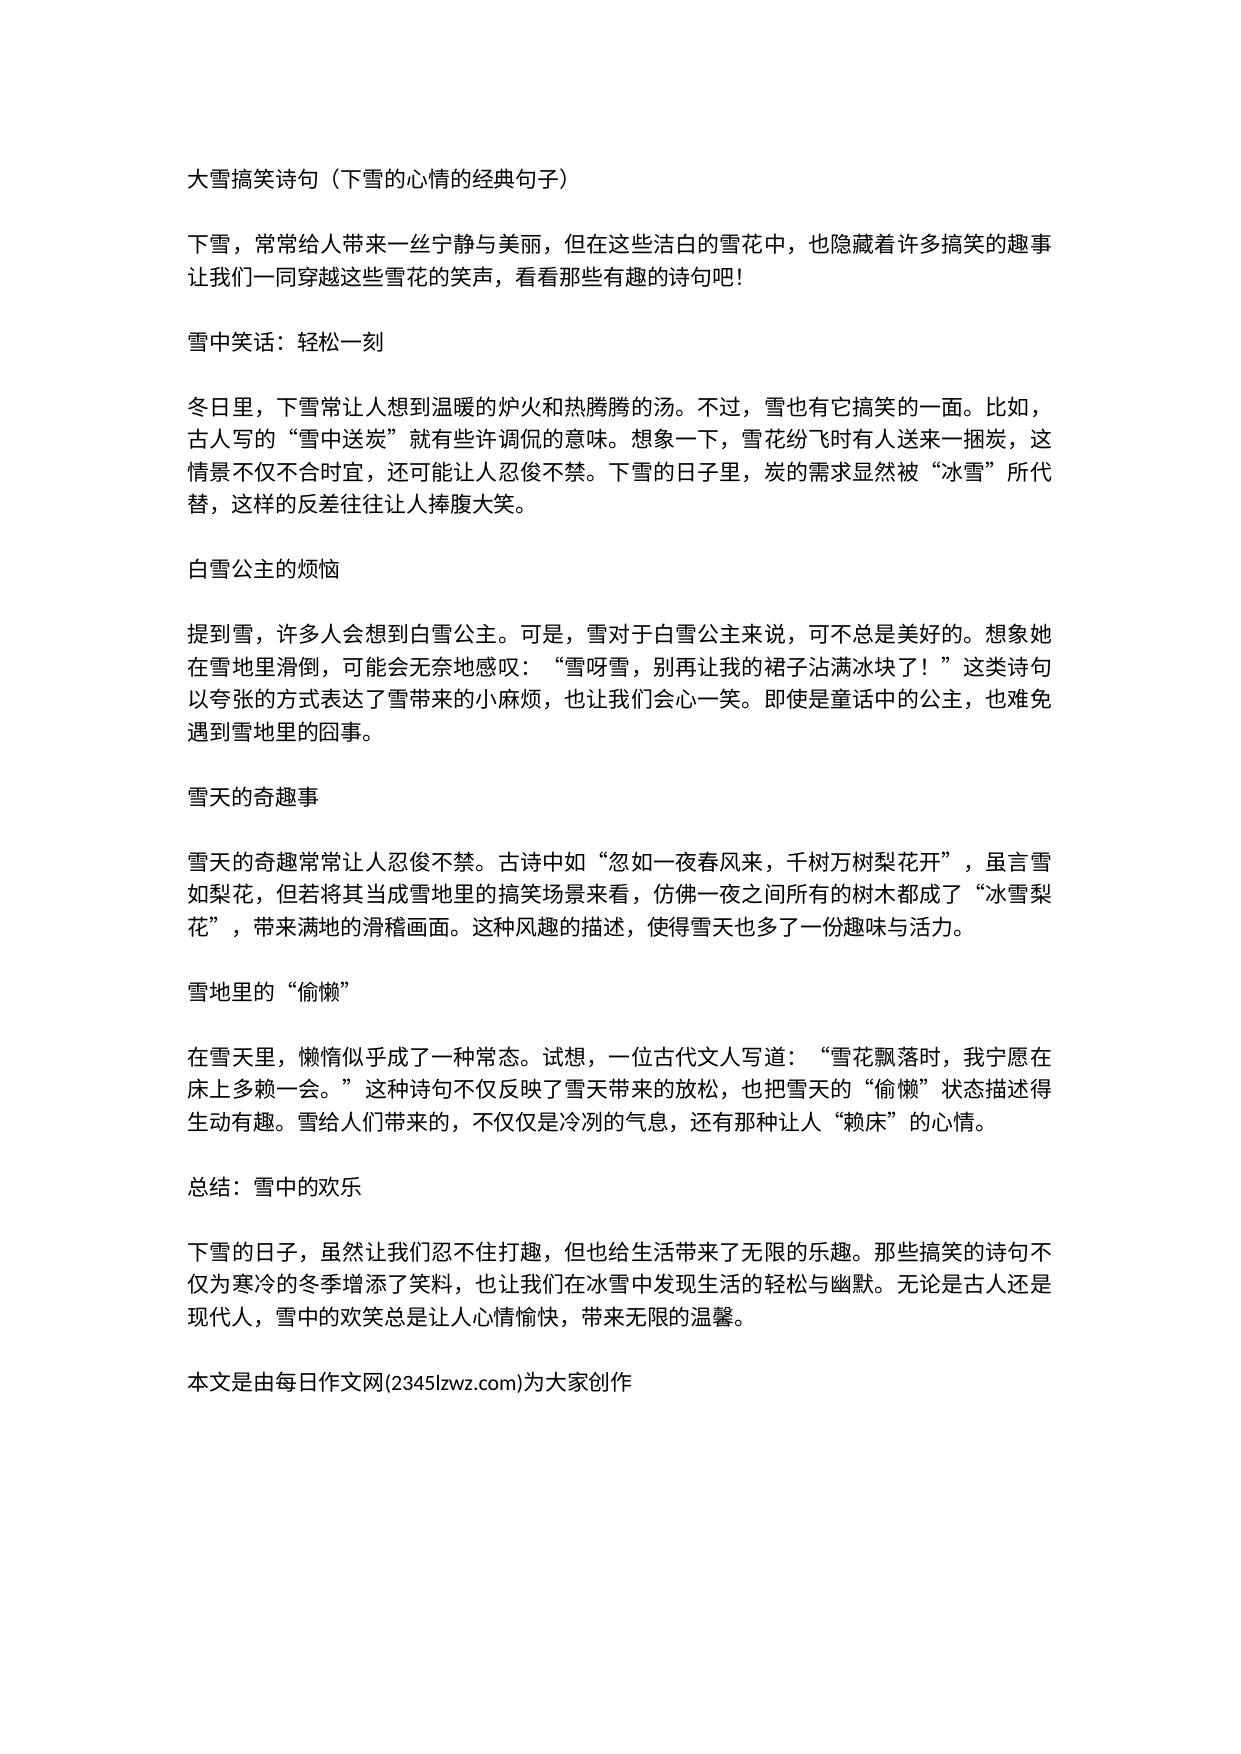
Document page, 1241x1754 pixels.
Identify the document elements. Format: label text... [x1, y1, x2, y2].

text 提到雪，许多人会想到白雪公主。可是，雪对于白雪公主来说，可不总是美好的。想象她在雪地里滑倒，可能会无奈地感叹：“雪呀雪，别再让我的裙子沾满冰块了！”这类诗句以夸张的方式表达了雪带来的小麻烦，也让我们会心一笑。即使是童话中的公主，也难免遇到雪地里的囧事。 [187, 617, 1053, 747]
text 白雪公主的烦恼 [187, 552, 1053, 584]
text 下雪，常常给人带来一丝宁静与美丽，但在这些洁白的雪花中，也隐藏着许多搞笑的趣事。让我们一同穿越这些雪花的笑声，看看那些有趣的诗句吧！ [187, 227, 1053, 292]
text 在雪天里，懒惰似乎成了一种常态。试想，一位古代文人写道：“雪花飘落时，我宁愿在床上多赖一会。”这种诗句不仅反映了雪天带来的放松，也把雪天的“偷懒”状态描述得生动有趣。雪给人们带来的，不仅仅是冷冽的气息，还有那种让人“赖床”的心情。 [187, 1039, 1053, 1137]
text 雪天的奇趣事 [187, 779, 1053, 812]
text 大雪搞笑诗句（下雪的心情的经典句子） [187, 162, 1053, 194]
text 雪天的奇趣常常让人忍俊不禁。古诗中如“忽如一夜春风来，千树万树梨花开”，虽言雪如梨花，但若将其当成雪地里的搞笑场景来看，仿佛一夜之间所有的树木都成了“冰雪梨花”，带来满地的滑稽画面。这种风趣的描述，使得雪天也多了一份趣味与活力。 [187, 844, 1053, 942]
text 雪地里的“偷懒” [187, 974, 1053, 1007]
text 总结：雪中的欢乐 [187, 1169, 1053, 1202]
text 雪中笑话：轻松一刻 [187, 324, 1053, 357]
text 下雪的日子，虽然让我们忍不住打趣，但也给生活带来了无限的乐趣。那些搞笑的诗句不仅为寒冷的冬季增添了笑料，也让我们在冰雪中发现生活的轻松与幽默。无论是古人还是现代人，雪中的欢笑总是让人心情愉快，带来无限的温馨。 [187, 1234, 1053, 1332]
text 冬日里，下雪常让人想到温暖的炉火和热腾腾的汤。不过，雪也有它搞笑的一面。比如，古人写的“雪中送炭”就有些许调侃的意味。想象一下，雪花纷飞时有人送来一捆炭，这情景不仅不合时宜，还可能让人忍俊不禁。下雪的日子里，炭的需求显然被“冰雪”所代替，这样的反差往往让人捧腹大笑。 [187, 389, 1053, 519]
text 本文是由每日作文网(2345lzwz.com)为大家创作 [187, 1364, 1053, 1397]
